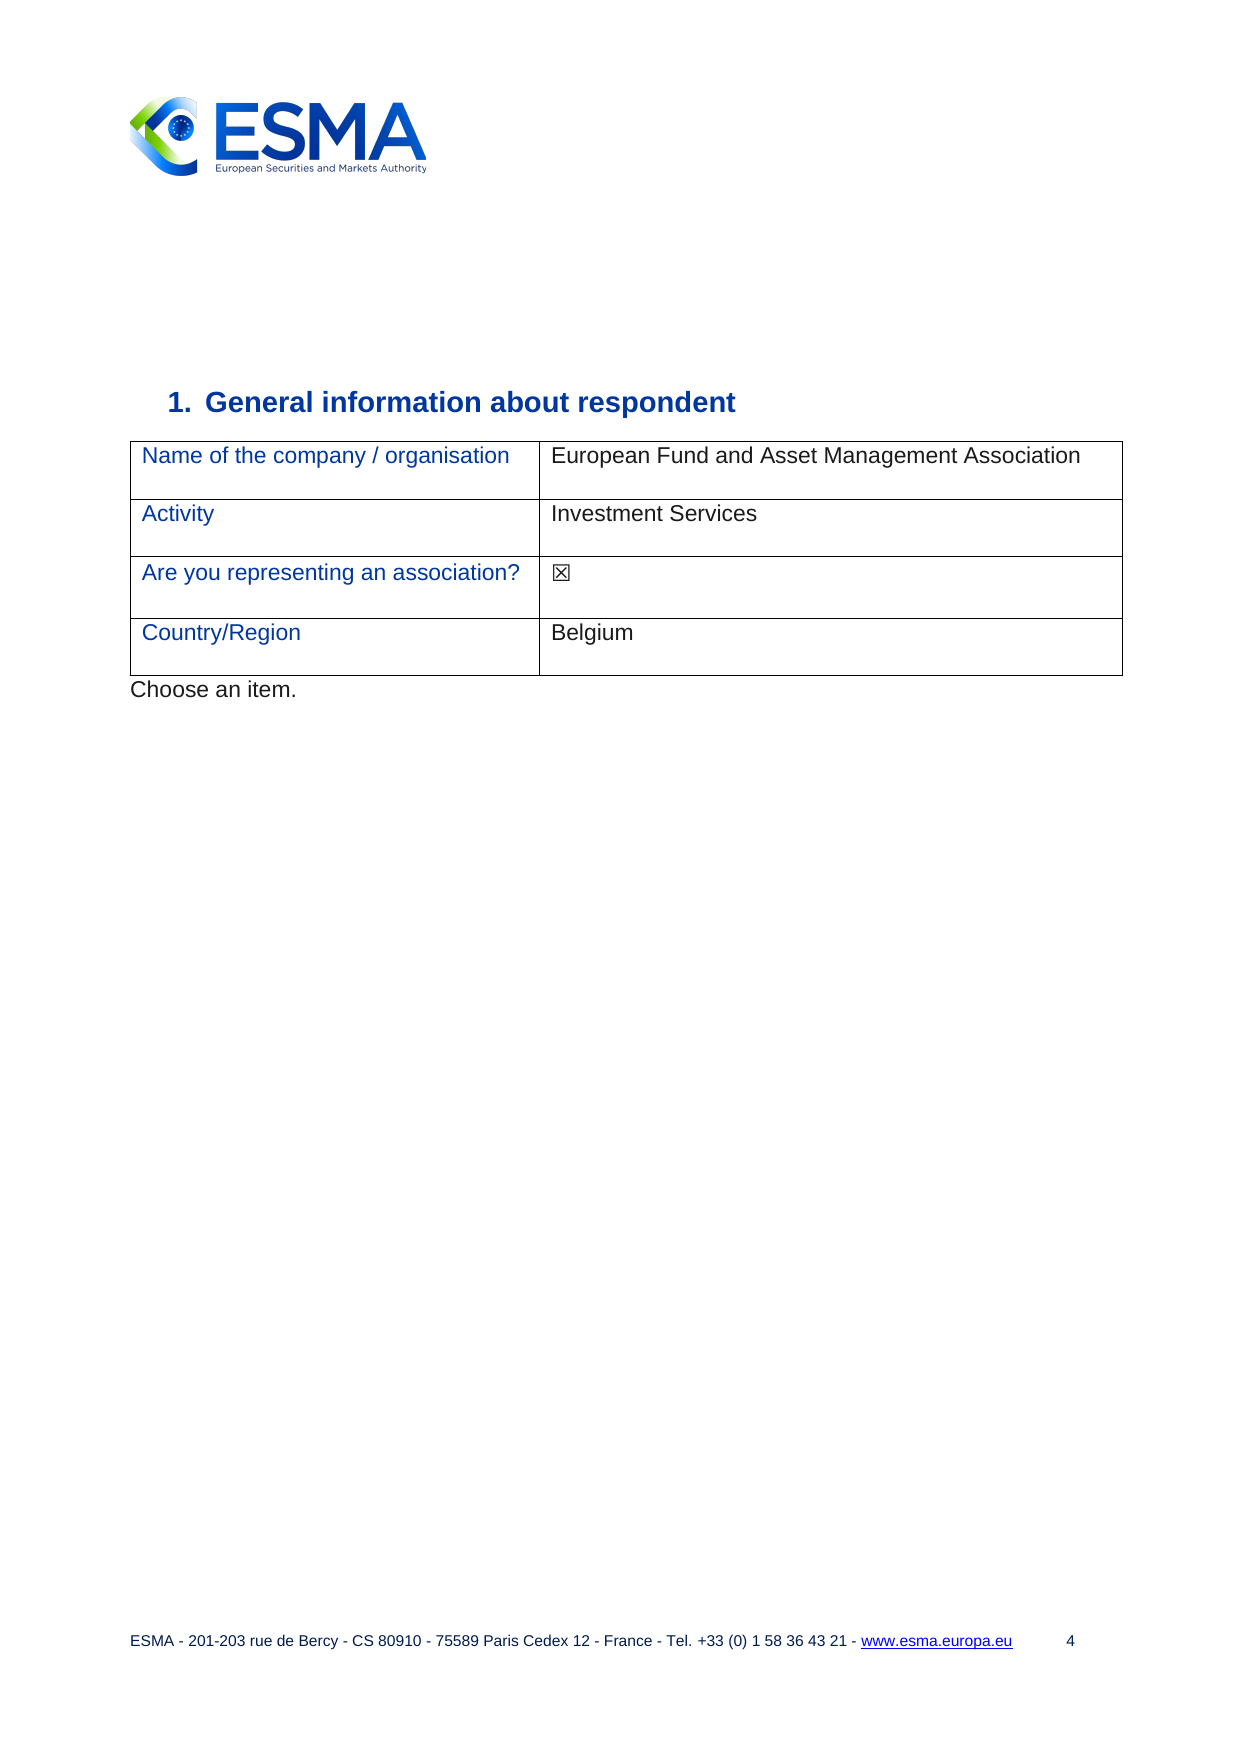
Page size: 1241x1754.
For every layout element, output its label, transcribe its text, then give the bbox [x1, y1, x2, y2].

table_header Name of the company / organisation [131, 442, 539, 498]
table_cell Country/Region [131, 619, 539, 675]
subtitle General information about respondent [167, 384, 1110, 418]
picture [129, 97, 427, 176]
table_cell Activity [131, 500, 539, 556]
table_cell Are you representing an association? [131, 557, 539, 618]
table_cell [540, 500, 1122, 556]
